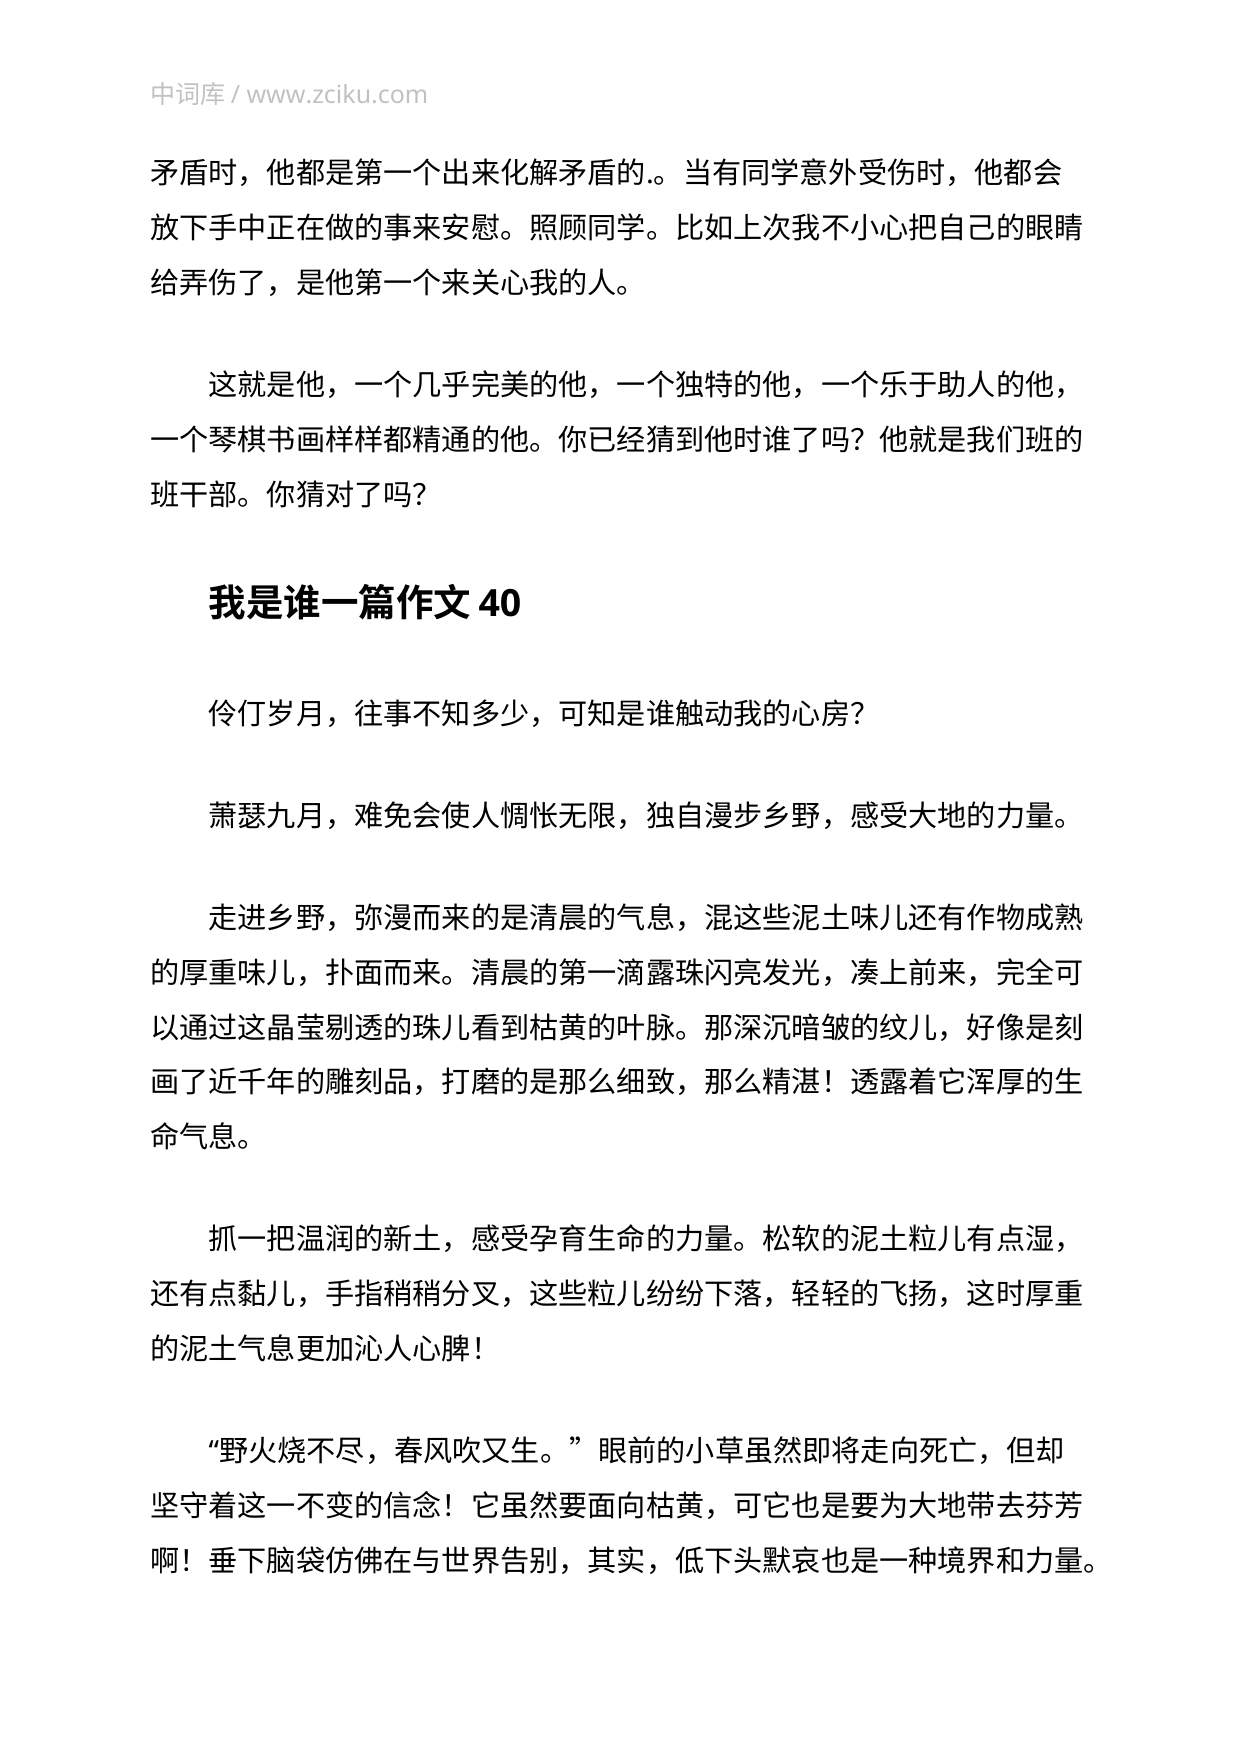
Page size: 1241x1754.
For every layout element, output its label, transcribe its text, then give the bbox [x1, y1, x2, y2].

text 伶仃岁月，往事不知多少，可知是谁触动我的心房？ [150, 691, 1090, 733]
text 萧瑟九月，难免会使人惆怅无限，独自漫步乡野，感受大地的力量。 [150, 793, 1090, 835]
text 我是谁一篇作文40 [150, 573, 1090, 628]
text 抓一把温润的新土，感受孕育生命的力量。松软的泥土粒儿有点湿，还有点黏儿，手指稍稍分叉，这些粒儿纷纷下落，轻轻的飞扬，这时厚重的泥土气息更加沁人心脾！ [150, 1216, 1090, 1368]
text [150, 150, 1090, 302]
text 走进乡野，弥漫而来的是清晨的气息，混这些泥土味儿还有作物成熟的厚重味儿，扑面而来。清晨的第一滴露珠闪亮发光，凑上前来，完全可以通过这晶莹剔透的珠儿看到枯黄的叶脉。那深沉暗皱的纹儿，好像是刻画了近千年的雕刻品，打磨的是那么细致，那么精湛！透露着它浑厚的生命气息。 [150, 894, 1090, 1156]
text 这就是他，一个几乎完美的他，一个独特的他，一个乐于助人的他，一个琴棋书画样样都精通的他。你已经猜到他时谁了吗？他就是我们班的班干部。你猜对了吗？ [150, 362, 1090, 514]
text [150, 1427, 1090, 1579]
